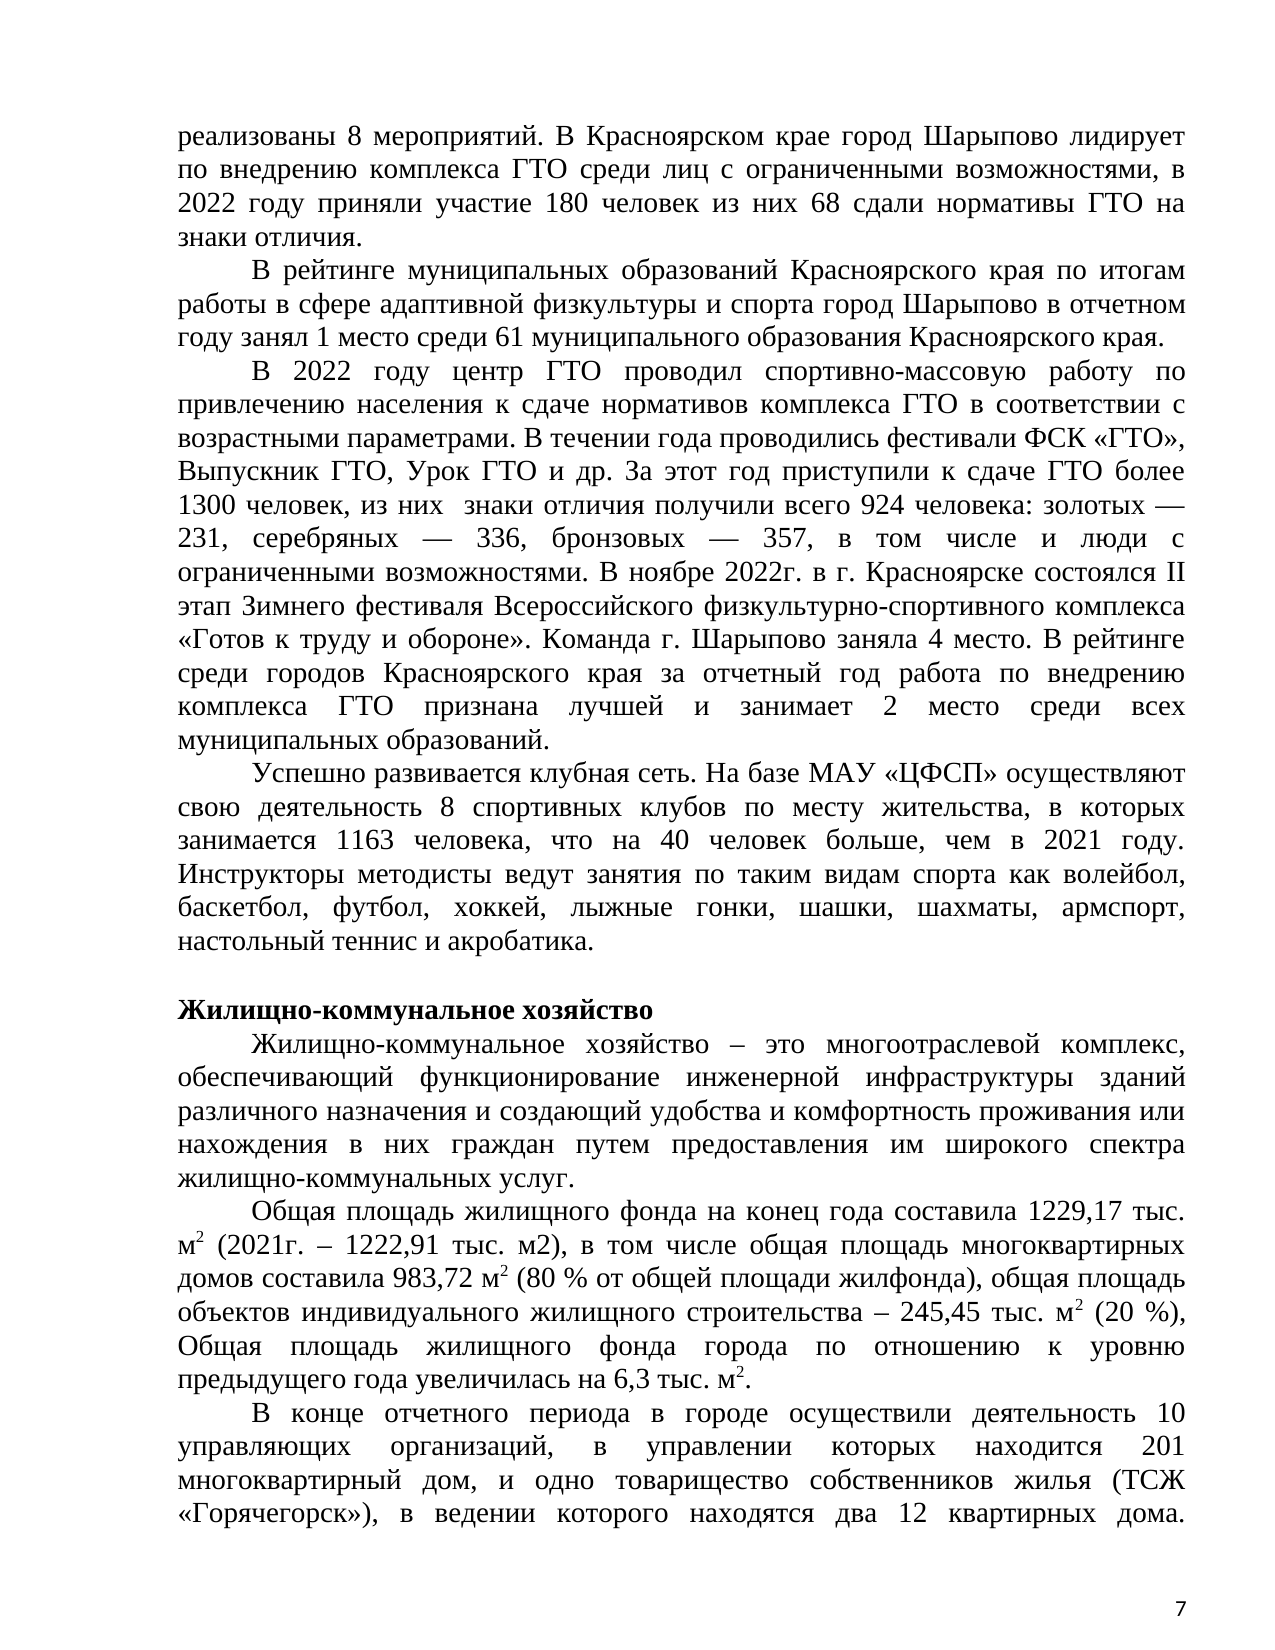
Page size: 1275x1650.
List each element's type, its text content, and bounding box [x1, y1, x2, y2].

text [177, 118, 1186, 252]
text В рейтинге муниципальных образований Красноярского края по итогам работы в сфере адаптивной физкультуры и спорта город Шарыпово в отчетном году занял 1 место среди 61 муниципального образования Красноярского края. [177, 252, 1186, 353]
text В 2022 году центр ГТО проводил спортивно-массовую работу по привлечению населения к сдаче нормативов комплекса ГТО в соответствии с возрастными параметрами. В течении года проводились фестивали ФСК «ГТО», Выпускник ГТО, Урок ГТО и др. За этот год приступили к сдаче ГТО более 1300 человек, из них знаки отличия получили всего 924 человека: золотых — 231, серебряных — 336, бронзовых — 357, в том числе и люди с ограниченными возможностями. В ноябре 2022г. в г. Красноярске состоялся II этап Зимнего фестиваля Всероссийского физкультурно-спортивного комплекса «Готов к труду и обороне». Команда г. Шарыпово заняла 4 место. В рейтинге среди городов Красноярского края за отчетный год работа по внедрению комплекса ГТО признана лучшей и занимает 2 место среди всех муниципальных образований. [177, 353, 1186, 755]
text Общая площадь жилищного фонда на конец года составила 1229,17 тыс. м2 (2021г. – 1222,91 тыс. м2), в том числе общая площадь многоквартирных домов составила 983,72 м2 (80 % от общей площади жилфонда), общая площадь объектов индивидуального жилищного строительства – 245,45 тыс. м2 (20 %), Общая площадь жилищного фонда города по отношению к уровню предыдущего года увеличилась на 6,3 тыс. м2. [177, 1193, 1186, 1395]
text Жилищно-коммунальное хозяйство [177, 992, 1186, 1026]
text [177, 1395, 1186, 1529]
text Успешно развивается клубная сеть. На базе МАУ «ЦФСП» осуществляют свою деятельность 8 спортивных клубов по месту жительства, в которых занимается 1163 человека, что на 40 человек больше, чем в 2021 году. Инструкторы методисты ведут занятия по таким видам спорта как волейбол, баскетбол, футбол, хоккей, лыжные гонки, шашки, шахматы, армспорт, настольный теннис и акробатика. [177, 755, 1186, 957]
text Жилищно-коммунальное хозяйство – это многоотраслевой комплекс, обеспечивающий функционирование инженерной инфраструктуры зданий различного назначения и создающий удобства и комфортность проживания или нахождения в них граждан путем предоставления им широкого спектра жилищно-коммунальных услуг. [177, 1026, 1186, 1193]
